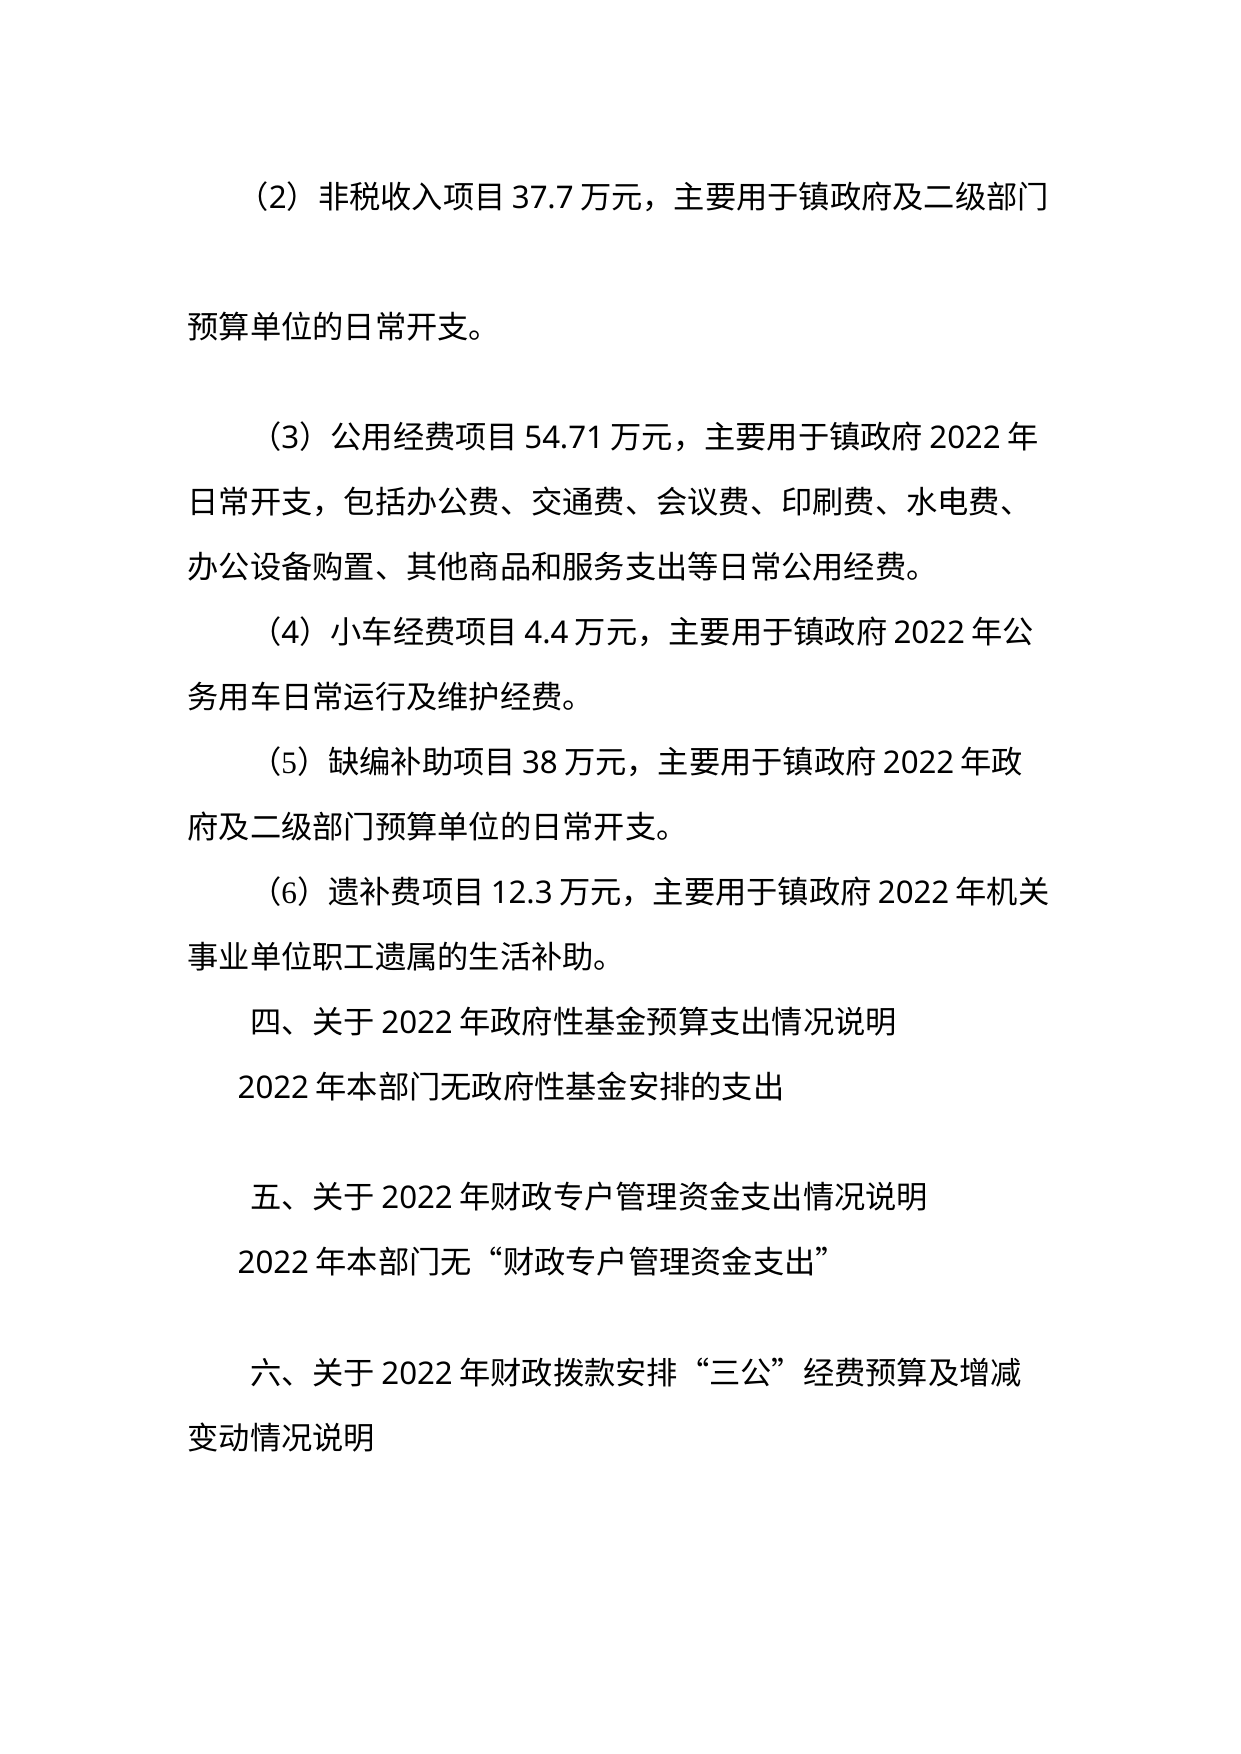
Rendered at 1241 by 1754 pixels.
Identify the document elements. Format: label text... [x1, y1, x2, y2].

text （3）公用经费项目54.71万元，主要用于镇政府2022年日常开支，包括办公费、交通费、会议费、印刷费、水电费、办公设备购置、其他商品和服务支出等日常公用经费。 [187, 402, 1053, 597]
text （2）非税收入项目37.7万元，主要用于镇政府及二级部门预算单位的日常开支。 [187, 162, 1053, 357]
text 2022年本部门无政府性基金安排的支出 [187, 1052, 1053, 1117]
text （4）小车经费项目4.4万元，主要用于镇政府2022年公务用车日常运行及维护经费。 [187, 597, 1053, 727]
text （5）缺编补助项目38万元，主要用于镇政府2022年政府及二级部门预算单位的日常开支。 [187, 727, 1053, 857]
text 2022年本部门无“财政专户管理资金支出” [187, 1228, 1053, 1293]
subtitle 五、关于2022年财政专户管理资金支出情况说明 [187, 1163, 1053, 1228]
text （6）遗补费项目12.3万元，主要用于镇政府2022年机关事业单位职工遗属的生活补助。 [187, 857, 1053, 987]
subtitle 四、关于2022年政府性基金预算支出情况说明 [187, 987, 1053, 1052]
text 六、关于2022年财政拨款安排“三公”经费预算及增减变动情况说明 [187, 1338, 1053, 1468]
